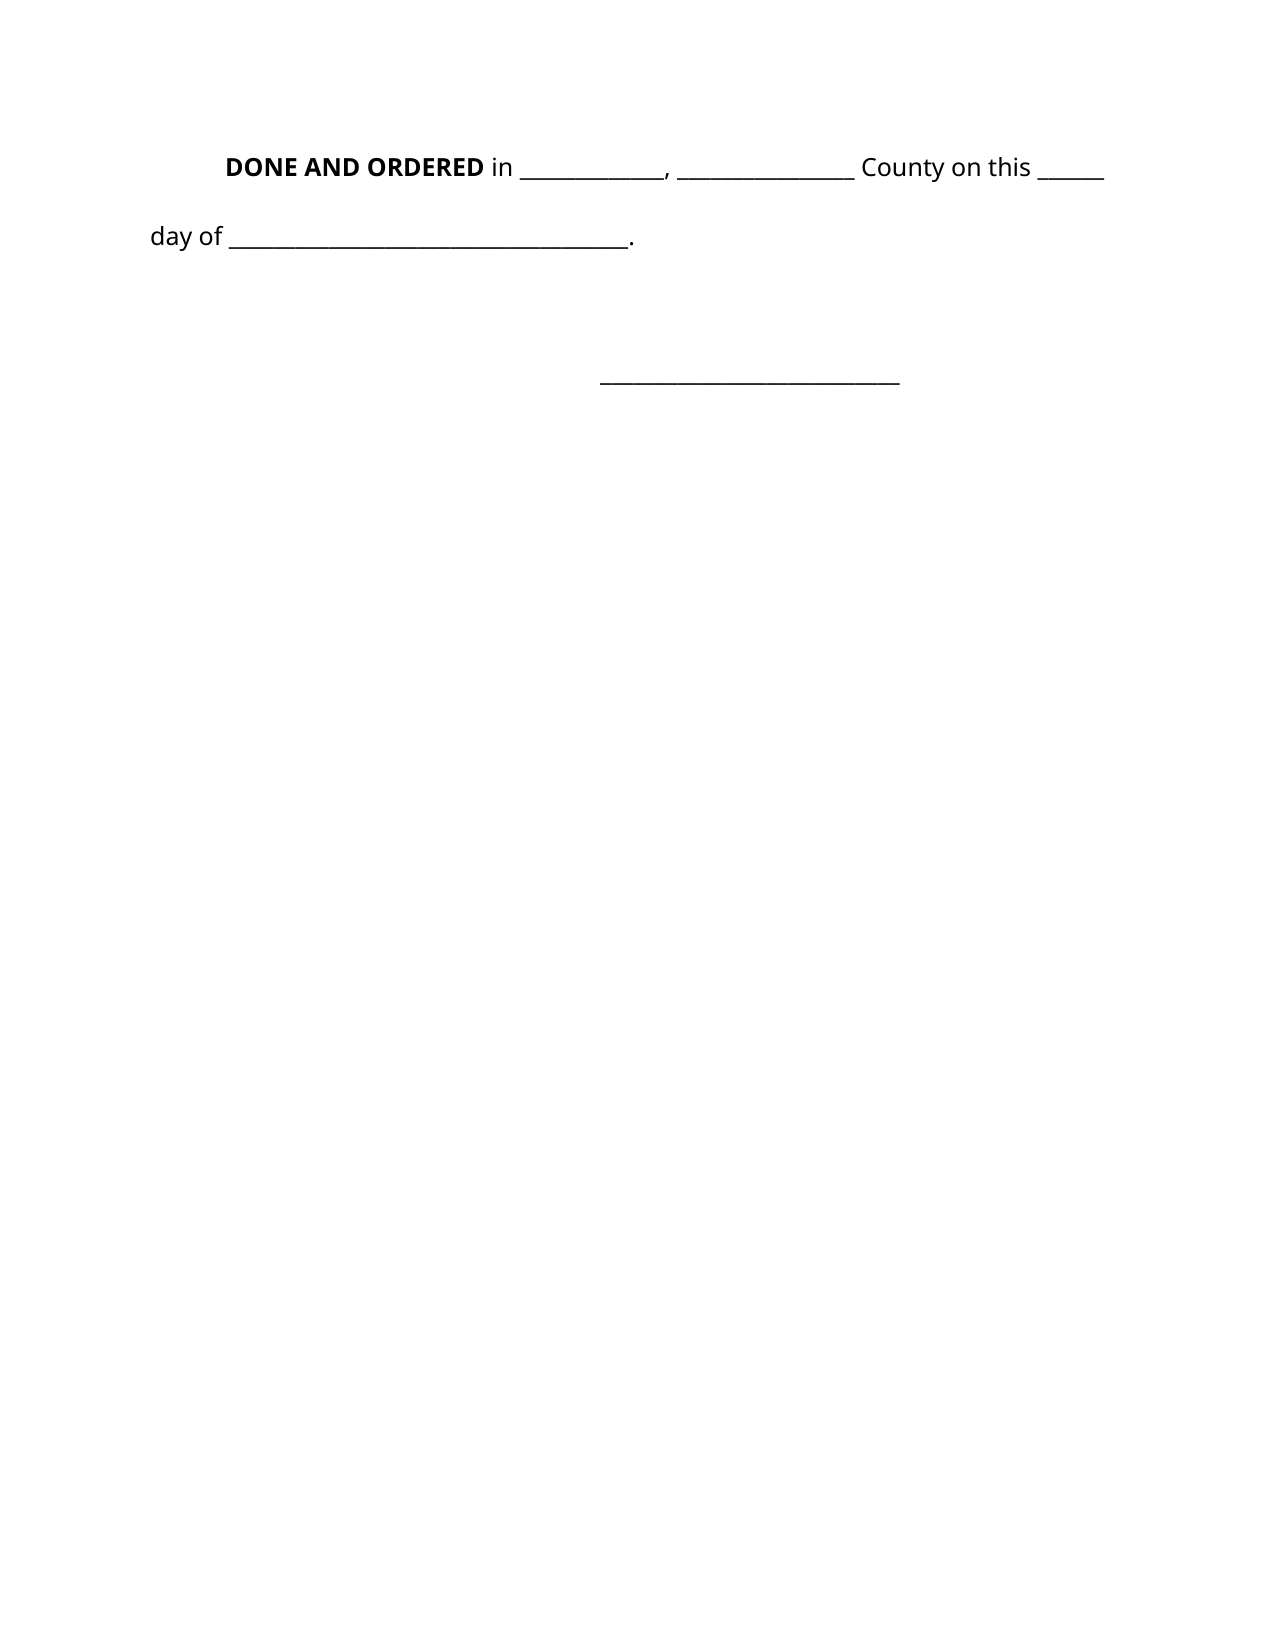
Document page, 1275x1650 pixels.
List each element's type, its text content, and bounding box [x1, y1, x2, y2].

text ___________________________ [600, 354, 1125, 388]
text DONE AND ORDERED in _____________, ________________ County on this ______ day of ____________________________________. [150, 150, 1125, 252]
